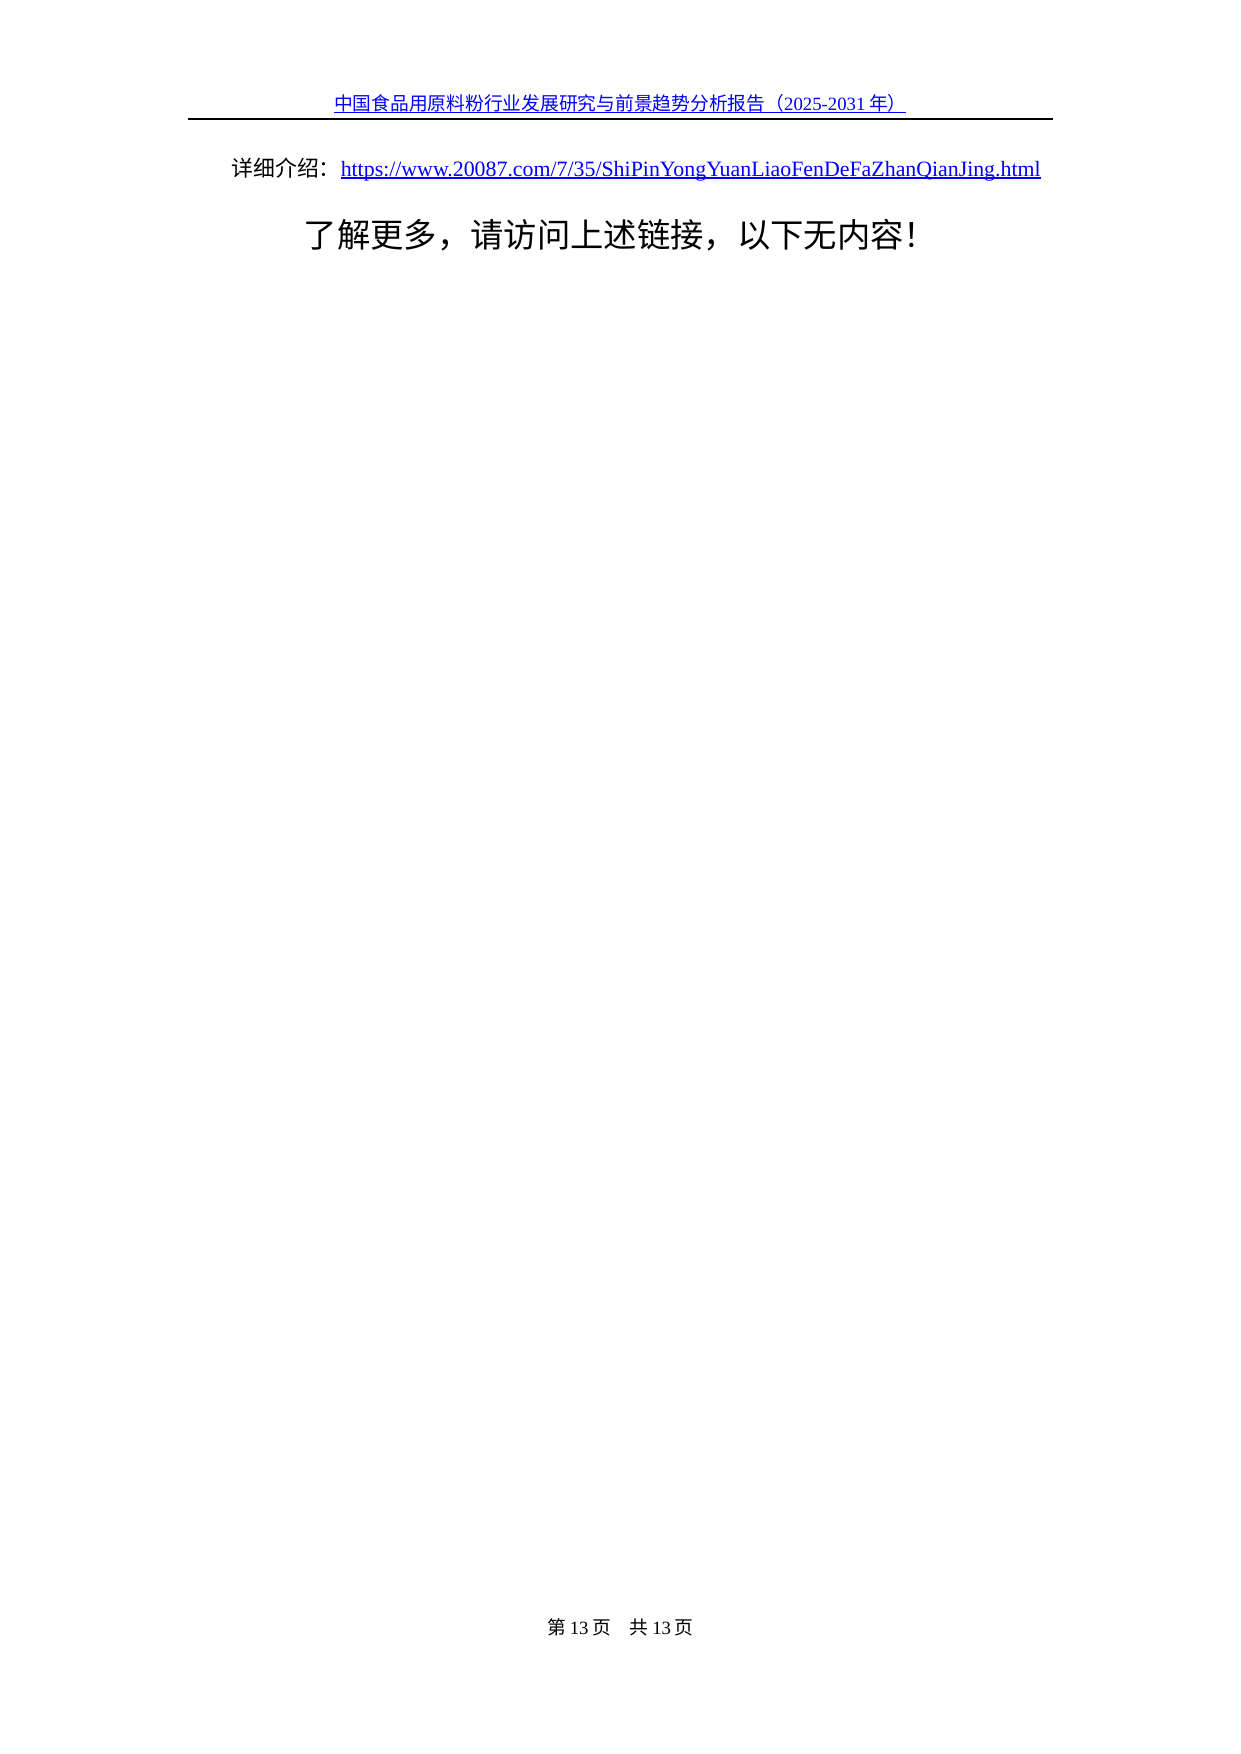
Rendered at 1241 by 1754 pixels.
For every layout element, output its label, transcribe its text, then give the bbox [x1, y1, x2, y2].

title 了解更多，请访问上述链接，以下无内容！ [187, 200, 1053, 265]
text 详细介绍：https://www.20087.com/7/35/ShiPinYongYuanLiaoFenDeFaZhanQianJing.html [187, 150, 1053, 183]
